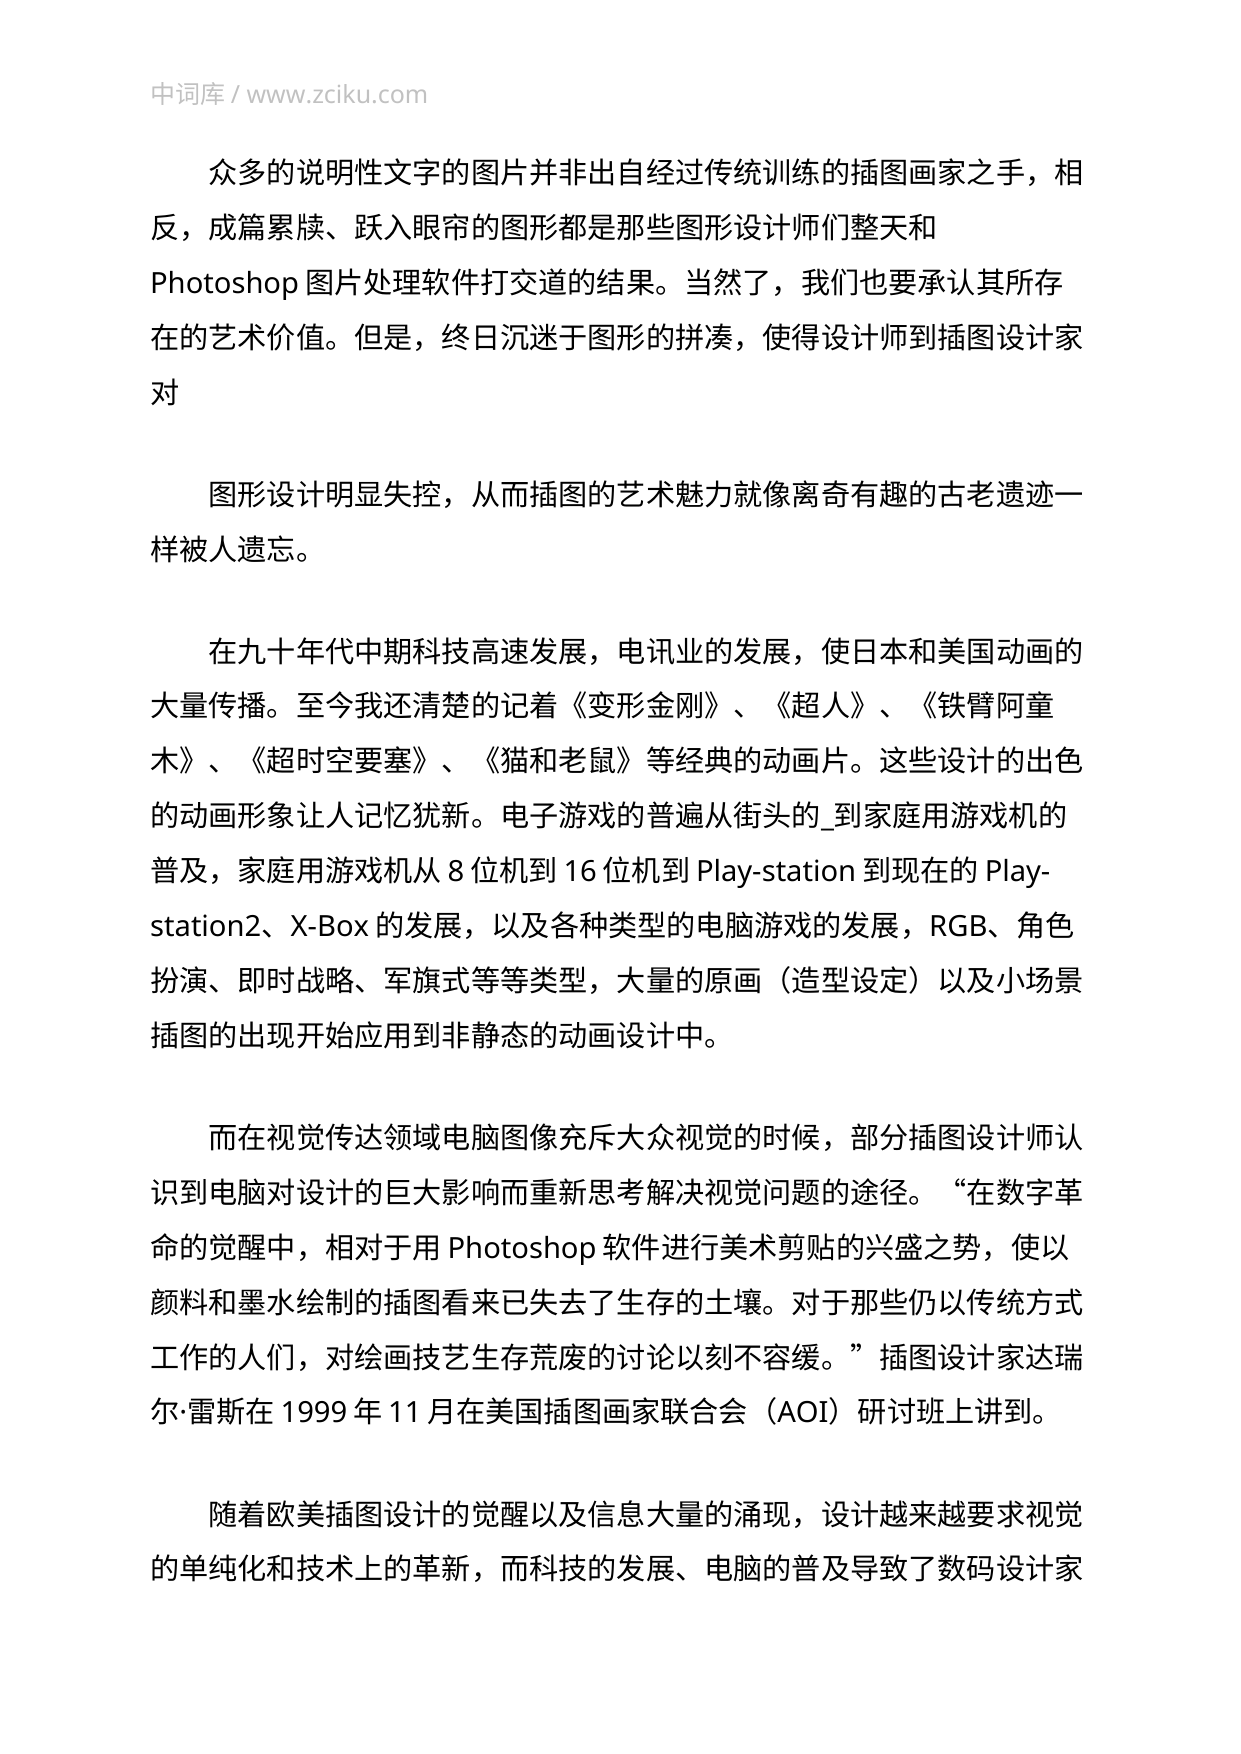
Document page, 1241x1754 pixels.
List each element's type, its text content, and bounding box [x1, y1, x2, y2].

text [150, 1491, 1090, 1588]
text 众多的说明性文字的图片并非出自经过传统训练的插图画家之手，相反，成篇累牍、跃入眼帘的图形都是那些图形设计师们整天和Photoshop图片处理软件打交道的结果。当然了，我们也要承认其所存在的艺术价值。但是，终日沉迷于图形的拼凑，使得设计师到插图设计家对 [150, 150, 1090, 412]
text 在九十年代中期科技高速发展，电讯业的发展，使日本和美国动画的大量传播。至今我还清楚的记着《变形金刚》、《超人》、《铁臂阿童木》、《超时空要塞》、《猫和老鼠》等经典的动画片。这些设计的出色的动画形象让人记忆犹新。电子游戏的普遍从街头的_到家庭用游戏机的普及，家庭用游戏机从8位机到16位机到Play-station到现在的Play-station2、X-Box的发展，以及各种类型的电脑游戏的发展，RGB、角色扮演、即时战略、军旗式等等类型，大量的原画（造型设定）以及小场景插图的出现开始应用到非静态的动画设计中。 [150, 628, 1090, 1055]
text 图形设计明显失控，从而插图的艺术魅力就像离奇有趣的古老遗迹一样被人遗忘。 [150, 471, 1090, 569]
text 而在视觉传达领域电脑图像充斥大众视觉的时候，部分插图设计师认识到电脑对设计的巨大影响而重新思考解决视觉问题的途径。“在数字革命的觉醒中，相对于用Photoshop软件进行美术剪贴的兴盛之势，使以颜料和墨水绘制的插图看来已失去了生存的土壤。对于那些仍以传统方式工作的人们，对绘画技艺生存荒废的讨论以刻不容缓。”插图设计家达瑞尔·雷斯在1999年11月在美国插图画家联合会（AOI）研讨班上讲到。 [150, 1114, 1090, 1431]
